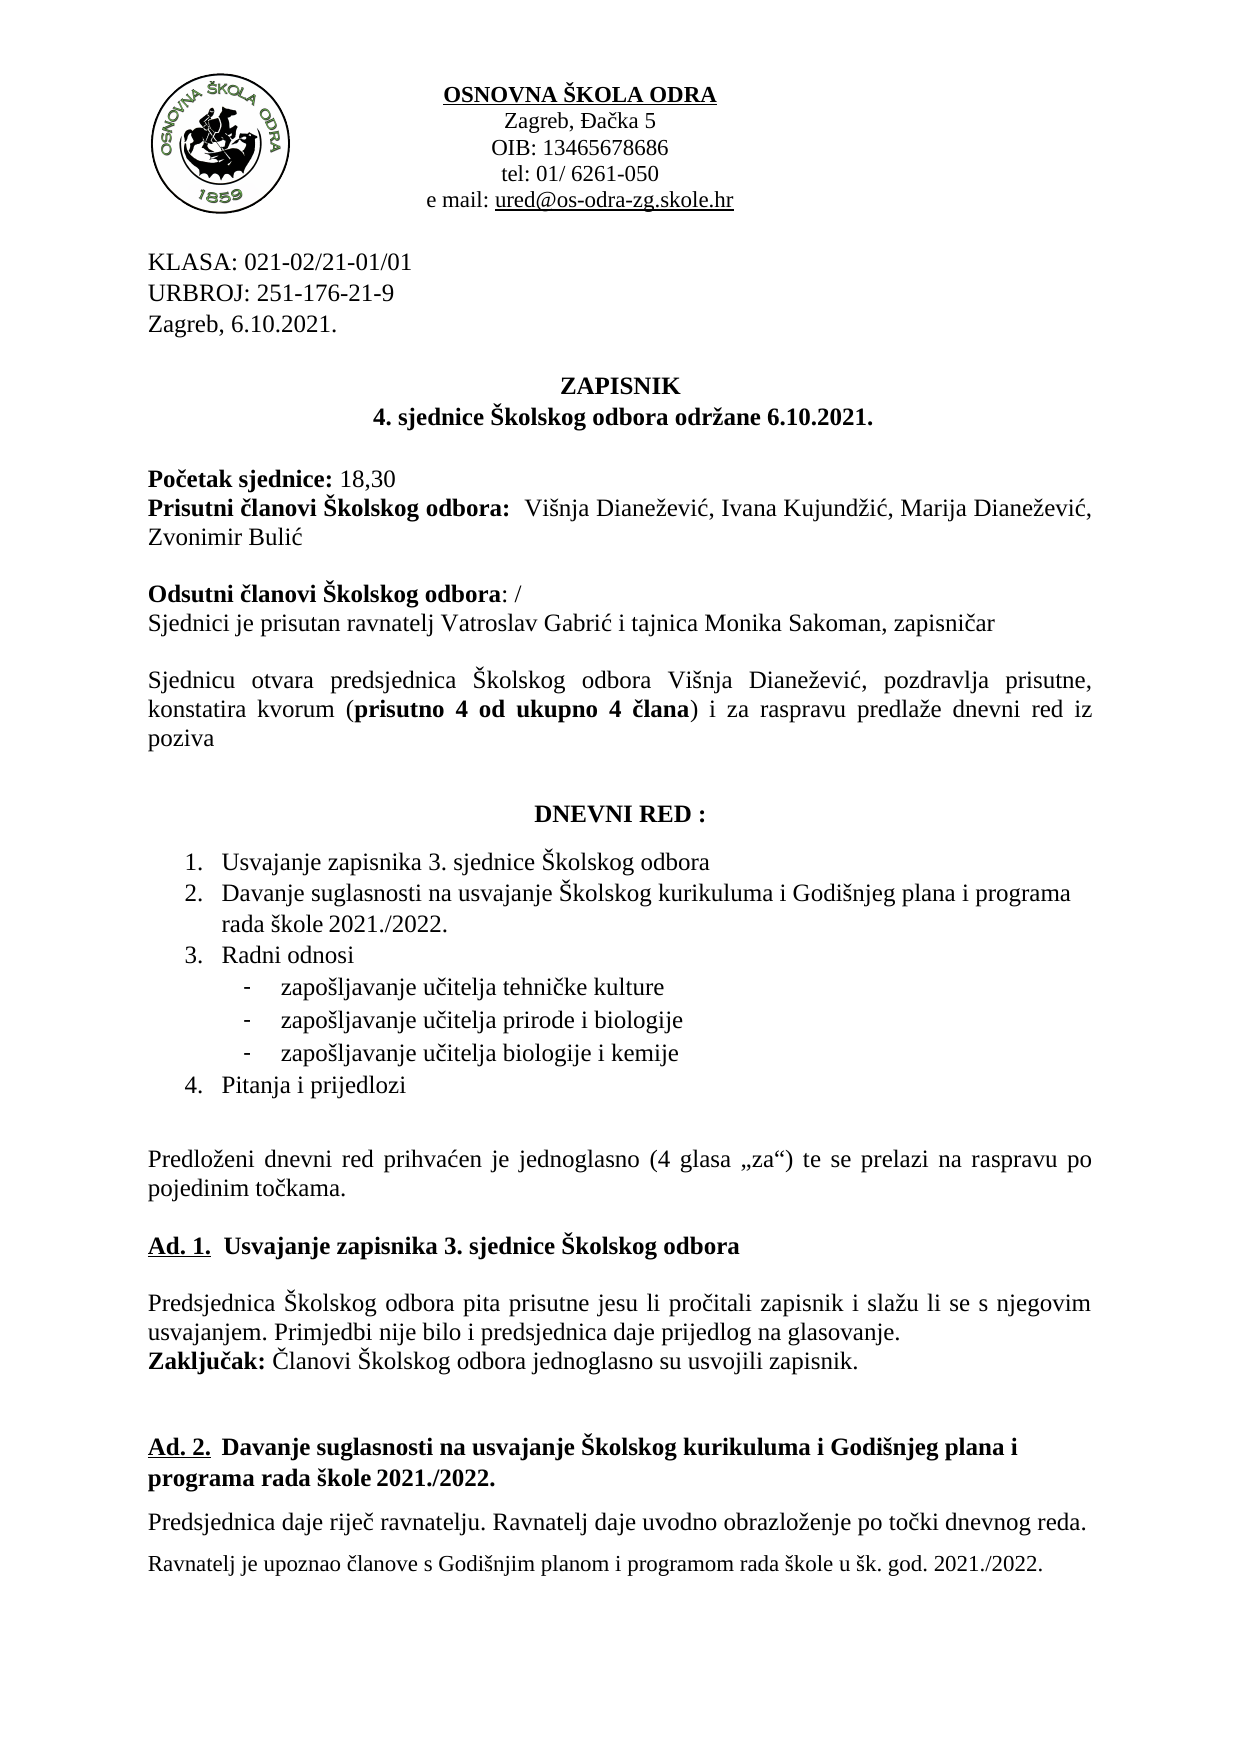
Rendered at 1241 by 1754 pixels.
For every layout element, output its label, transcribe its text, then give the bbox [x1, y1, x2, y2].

text Ad. 2. Davanje suglasnosti na usvajanje Školskog kurikuluma i Godišnjeg plana i programa rada škole 2021./2022. [148, 1432, 1093, 1492]
text Početak sjednice: 18,30 [148, 464, 1093, 493]
list zapošljavanje učitelja prirode i biologije [243, 1004, 1093, 1034]
list Pitanja i prijedlozi [184, 1070, 1093, 1099]
text Predloženi dnevni red prihvaćen je jednoglasno (4 glasa „za“) te se prelazi na raspravu po pojedinim točkama. [148, 1144, 1093, 1202]
list Davanje suglasnosti na usvajanje Školskog kurikuluma i Godišnjeg plana i programa rada škole 2021./2022. [184, 878, 1093, 938]
text Sjednicu otvara predsjednica Školskog odbora Višnja Dianežević, pozdravlja prisutne, konstatira kvorum (prisutno 4 od ukupno 4 člana) i za raspravu predlaže dnevni red iz poziva [148, 665, 1093, 752]
text Ravnatelj je upoznao članove s Godišnjim planom i programom rada škole u šk. god. 2021./2022. [148, 1550, 1093, 1576]
text Prisutni članovi Školskog odbora: Višnja Dianežević, Ivana Kujundžić, Marija Dianežević, Zvonimir Bulić [148, 493, 1093, 550]
text Predsjednica Školskog odbora pita prisutne jesu li pročitali zapisnik i slažu li se s njegovim usvajanjem. Primjedbi nije bilo i predsjednica daje prijedlog na glasovanje. [148, 1288, 1093, 1346]
text Ad. 1. Usvajanje zapisnika 3. sjednice Školskog odbora [148, 1231, 1093, 1259]
list Usvajanje zapisnika 3. sjednice Školskog odbora [184, 847, 1093, 876]
list zapošljavanje učitelja biologije i kemije [243, 1037, 1093, 1067]
text 4. sjednice Školskog odbora održane 6.10.2021. [148, 402, 1093, 431]
text KLASA: 021-02/21-01/01 [148, 247, 1093, 276]
text URBROJ: 251-176-21-9 [148, 278, 1093, 307]
text Odsutni članovi Školskog odbora: / [148, 579, 1093, 608]
list Radni odnosi [184, 940, 1093, 969]
text Zagreb, 6.10.2021. [148, 309, 1093, 338]
text Zaključak: Članovi Školskog odbora jednoglasno su usvojili zapisnik. [148, 1346, 1093, 1374]
picture [147, 73, 293, 214]
text Sjednici je prisutan ravnatelj Vatroslav Gabrić i tajnica Monika Sakoman, zapisničar [148, 608, 1093, 637]
text Predsjednica daje riječ ravnatelju. Ravnatelj daje uvodno obrazloženje po točki dnevnog reda. [148, 1507, 1093, 1535]
list zapošljavanje učitelja tehničke kulture [243, 971, 1093, 1002]
text ZAPISNIK [148, 371, 1093, 400]
text DNEVNI RED : [148, 799, 1093, 828]
